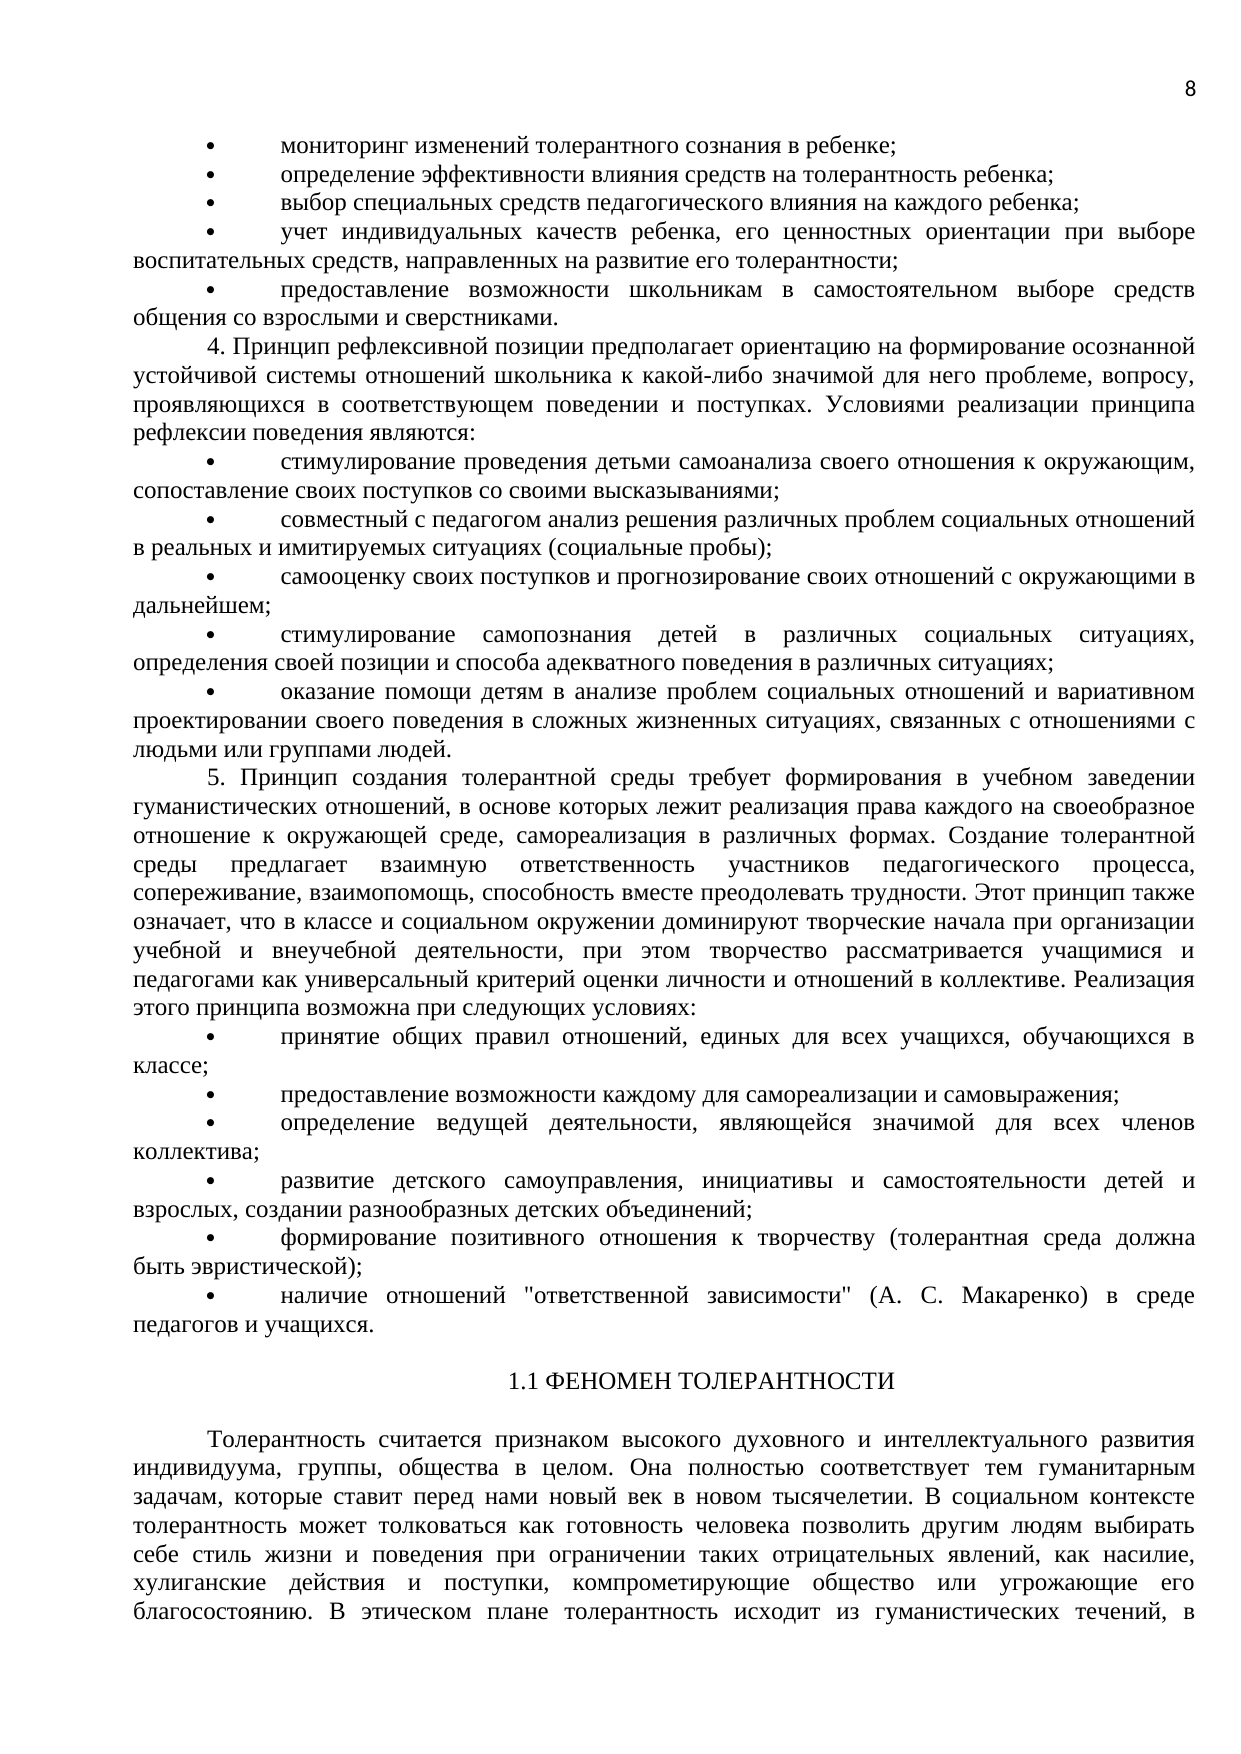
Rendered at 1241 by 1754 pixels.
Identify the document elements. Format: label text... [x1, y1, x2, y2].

text 1.1 ФЕНОМЕН ТОЛЕРАНТНОСТИ [133, 1366, 1196, 1395]
list стимулирование самопознания детей в различных социальных ситуациях, определения своей позиции и способа адекватного поведения в различных ситуациях; [133, 619, 1196, 676]
list определение ведущей деятельности, являющейся значимой для всех членов коллектива; [133, 1107, 1196, 1165]
list предоставление возможности школьникам в самостоятельном выборе средств общения со взрослыми и сверстниками. [133, 274, 1196, 331]
list совместный с педагогом анализ решения различных проблем социальных отношений в реальных и имитируемых ситуациях (социальные пробы); [133, 504, 1196, 561]
list формирование позитивного отношения к творчеству (толерантная среда должна быть эвристической); [133, 1222, 1196, 1280]
list учет индивидуальных качеств ребенка, его ценностных ориентации при выборе воспитательных средств, направленных на развитие его толерантности; [133, 216, 1196, 274]
list наличие отношений "ответственной зависимости" (А. С. Макаренко) в среде педагогов и учащихся. [133, 1280, 1196, 1337]
list принятие общих правил отношений, единых для всех учащихся, обучающихся в классе; [133, 1021, 1196, 1079]
text 4. Принцип рефлексивной позиции предполагает ориентацию на формирование осознанной устойчивой системы отношений школьника к какой-либо значимой для него проблеме, вопросу, проявляющихся в соответствующем поведении и поступках. Условиями реализации принципа рефлексии поведения являются: [133, 331, 1196, 446]
list выбор специальных средств педагогического влияния на каждого ребенка; [133, 187, 1196, 216]
list самооценку своих поступков и прогнозирование своих отношений с окружающими в дальнейшем; [133, 561, 1196, 619]
list стимулирование проведения детьми самоанализа своего отношения к окружающим, сопоставление своих поступков со своими высказываниями; [133, 446, 1196, 504]
list развитие детского самоуправления, инициативы и самостоятельности детей и взрослых, создании разнообразных детских объединений; [133, 1165, 1196, 1222]
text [133, 1424, 1196, 1625]
list оказание помощи детям в анализе проблем социальных отношений и вариативном проектировании своего поведения в сложных жизненных ситуациях, связанных с отношениями с людьми или группами людей. [133, 676, 1196, 762]
list определение эффективности влияния средств на толерантность ребенка; [133, 159, 1196, 187]
list предоставление возможности каждому для самореализации и самовыражения; [133, 1079, 1196, 1107]
text 5. Принцип создания толерантной среды требует формирования в учебном заведении гуманистических отношений, в основе которых лежит реализация права каждого на своеобразное отношение к окружающей среде, самореализация в различных формах. Создание толерантной среды предлагает взаимную ответственность участников педагогического процесса, сопереживание, взаимопомощь, способность вместе преодолевать трудности. Этот принцип также означает, что в классе и социальном окружении доминируют творческие начала при организации учебной и внеучебной деятельности, при этом творчество рассматривается учащимися и педагогами как универсальный критерий оценки личности и отношений в коллективе. Реализация этого принципа возможна при следующих условиях: [133, 762, 1196, 1021]
list мониторинг изменений толерантного сознания в ребенке; [133, 130, 1196, 159]
